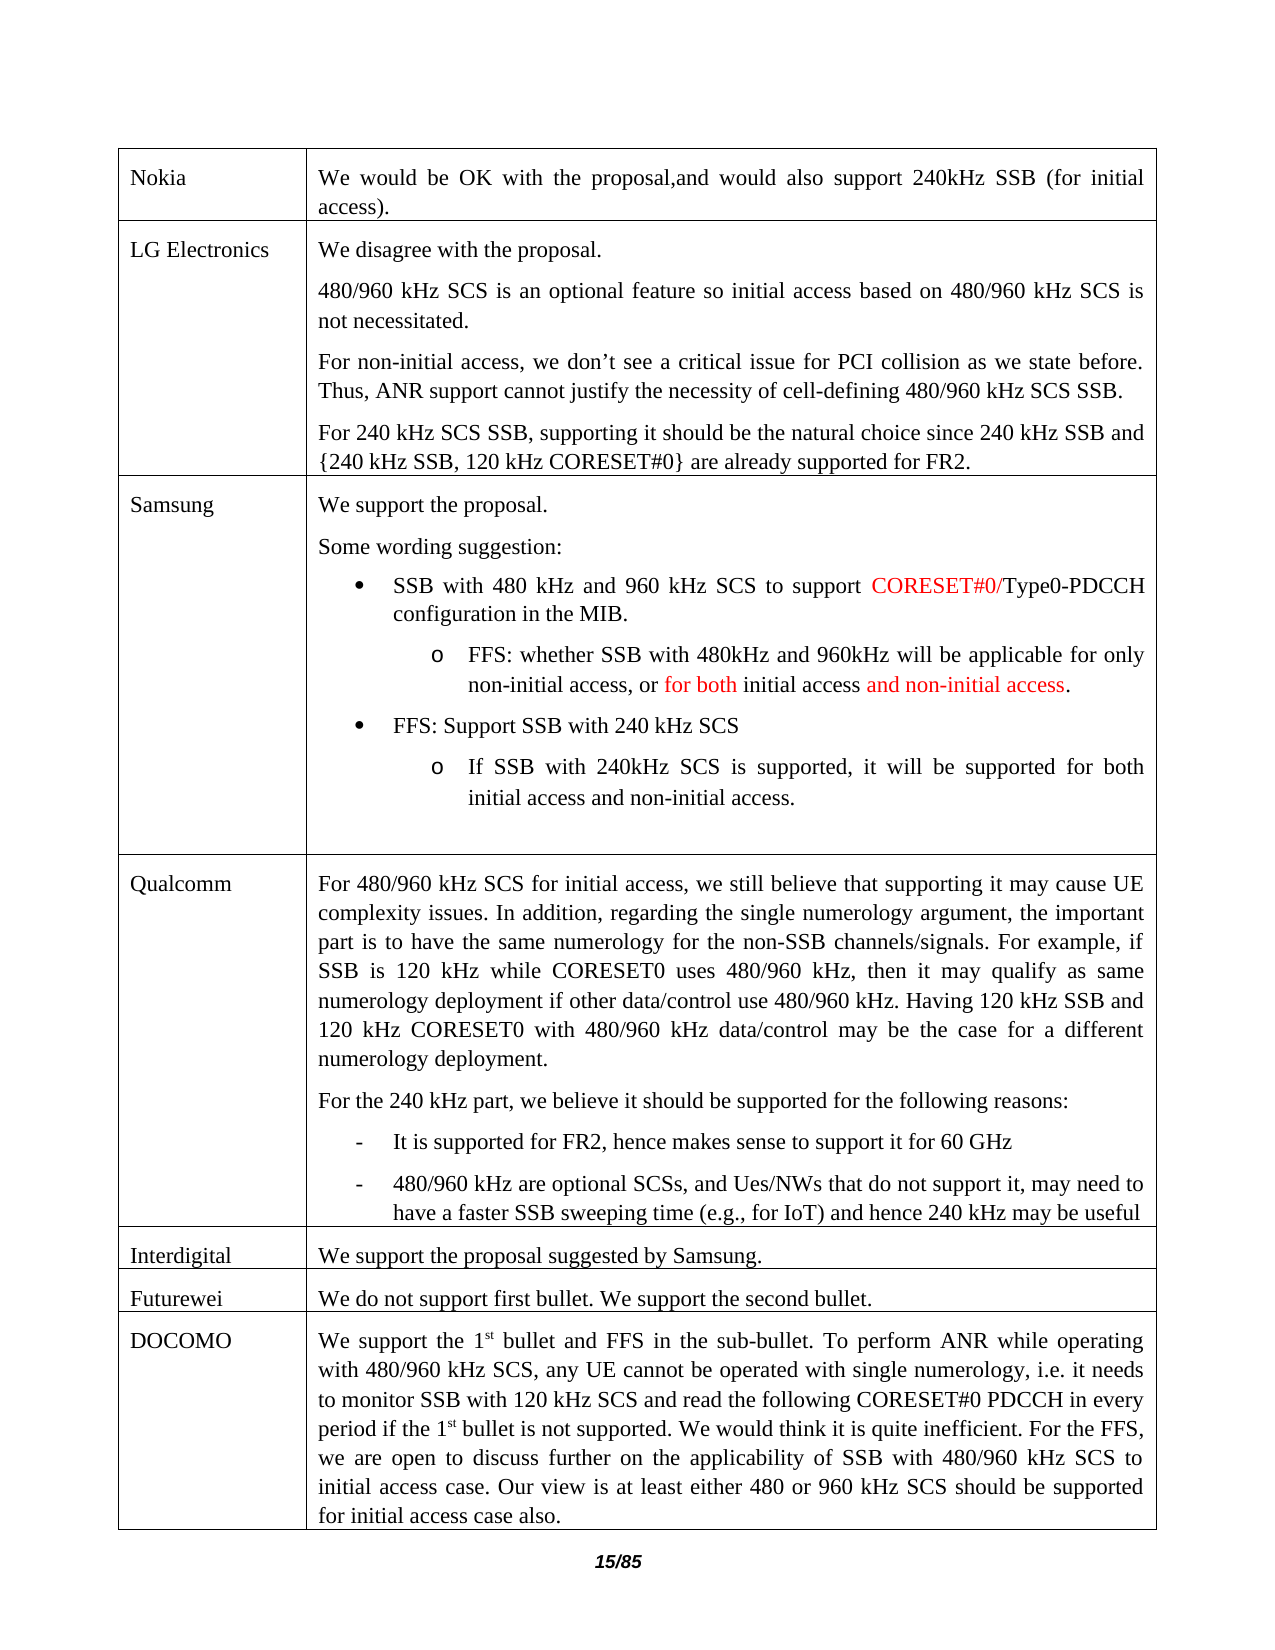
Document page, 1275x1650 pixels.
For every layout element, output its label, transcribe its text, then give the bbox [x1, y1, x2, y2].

table_cell Nokia [119, 149, 306, 219]
table_cell We support the proposal suggested by Samsung. [307, 1227, 1156, 1268]
table_cell We support the proposal. Some wording suggestion: SSB with 480 kHz and 960 kHz SCS to support CORESET#0/Type0-PDCCH configuration in the MIB. FFS: whether SSB with 480kHz and 960kHz will be applicable for only non-initial access, or for both initial access and non-initial access. FFS: Support SSB with 240 kHz SCS If SSB with 240kHz SCS is supported, it will be supported for both initial access and non-initial access. [307, 476, 1156, 854]
table_cell Futurewei [119, 1269, 306, 1311]
table_cell We would be OK with the proposal,and would also support 240kHz SSB (for initial access). [307, 149, 1156, 219]
table_cell Samsung [119, 476, 306, 854]
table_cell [307, 1312, 1156, 1529]
table_cell Interdigital [119, 1227, 306, 1268]
table_cell LG Electronics [119, 221, 306, 475]
table_cell We disagree with the proposal. 480/960 kHz SCS is an optional feature so initial access based on 480/960 kHz SCS is not necessitated. For non-initial access, we don’t see a critical issue for PCI collision as we state before. Thus, ANR support cannot justify the necessity of cell-defining 480/960 kHz SCS SSB. For 240 kHz SCS SSB, supporting it should be the natural choice since 240 kHz SSB and {240 kHz SSB, 120 kHz CORESET#0} are already supported for FR2. [307, 221, 1156, 475]
table_cell DOCOMO [119, 1312, 306, 1529]
table_cell We do not support first bullet. We support the second bullet. [307, 1269, 1156, 1311]
table_cell Qualcomm [119, 855, 306, 1226]
table_cell For 480/960 kHz SCS for initial access, we still believe that supporting it may cause UE complexity issues. In addition, regarding the single numerology argument, the important part is to have the same numerology for the non-SSB channels/signals. For example, if SSB is 120 kHz while CORESET0 uses 480/960 kHz, then it may qualify as same numerology deployment if other data/control use 480/960 kHz. Having 120 kHz SSB and 120 kHz CORESET0 with 480/960 kHz data/control may be the case for a different numerology deployment. For the 240 kHz part, we believe it should be supported for the following reasons: It is supported for FR2, hence makes sense to support it for 60 GHz 480/960 kHz are optional SCSs, and Ues/NWs that do not support it, may need to have a faster SSB sweeping time (e.g., for IoT) and hence 240 kHz may be useful [307, 855, 1156, 1226]
